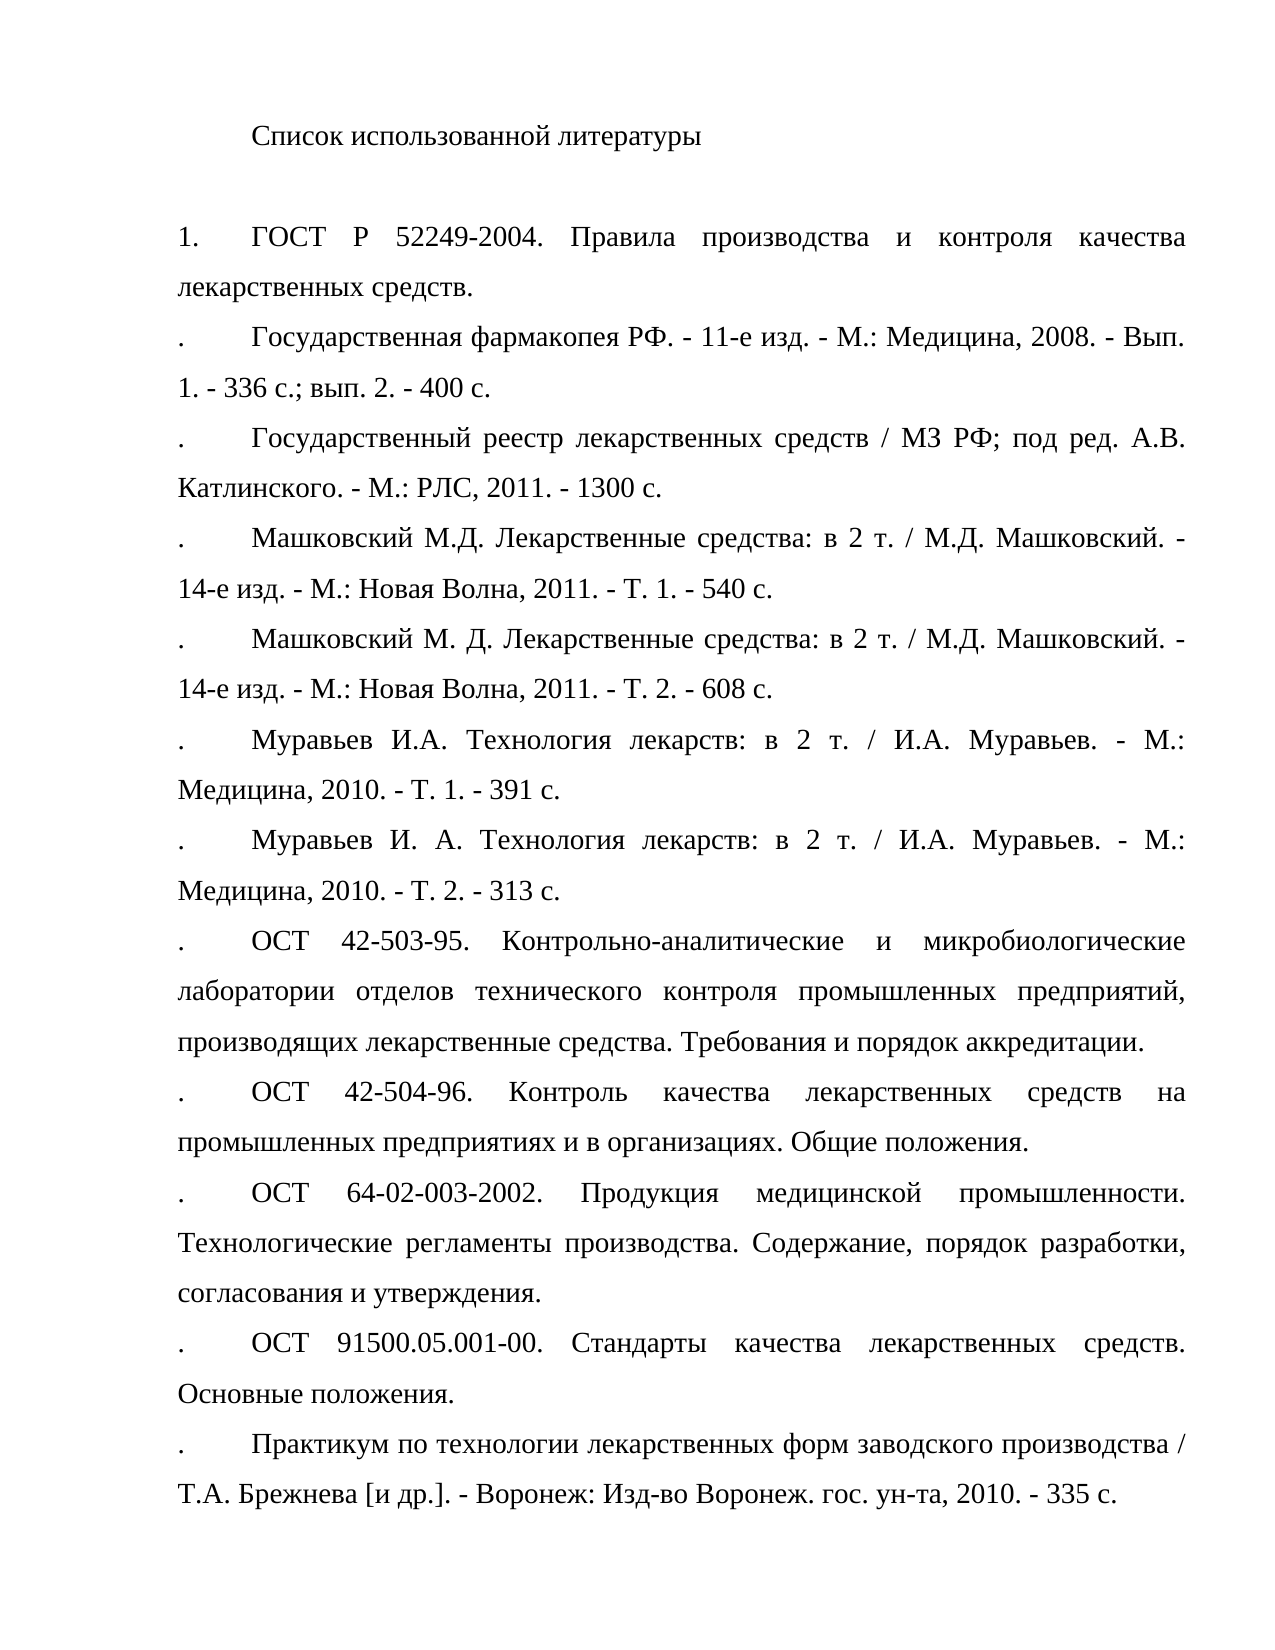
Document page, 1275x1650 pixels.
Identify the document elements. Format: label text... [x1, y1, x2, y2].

text . Муравьев И.А. Технология лекарств: в 2 т. / И.А. Муравьев. - М.: Медицина, 2010. - Т. 1. - 391 с. [177, 722, 1186, 806]
text 1. ГОСТ Р 52249-2004. Правила производства и контроля качества лекарственных средств. [177, 219, 1186, 303]
text . Машковский М. Д. Лекарственные средства: в 2 т. / М.Д. Машковский. - 14-е изд. - М.: Новая Волна, 2011. - Т. 2. - 608 с. [177, 621, 1186, 705]
text . Практикум по технологии лекарственных форм заводского производства / Т.А. Брежнева [и др.]. - Воронеж: Изд-во Воронеж. гос. ун-та, 2010. - 335 с. [177, 1426, 1186, 1510]
text . ОСТ 91500.05.001-00. Стандарты качества лекарственных средств. Основные положения. [177, 1326, 1186, 1409]
text . Муравьев И. А. Технология лекарств: в 2 т. / И.А. Муравьев. - М.: Медицина, 2010. - Т. 2. - 313 с. [177, 822, 1186, 906]
text . Машковский М.Д. Лекарственные средства: в 2 т. / М.Д. Машковский. - 14-е изд. - М.: Новая Волна, 2011. - Т. 1. - 540 с. [177, 521, 1186, 604]
text . ОСТ 64-02-003-2002. Продукция медицинской промышленности. Технологические регламенты производства. Содержание, порядок разработки, согласования и утверждения. [177, 1175, 1186, 1309]
text . Государственная фармакопея РФ. - 11-е изд. - М.: Медицина, 2008. - Вып. 1. - 336 с.; вып. 2. - 400 с. [177, 319, 1186, 403]
text . ОСТ 42-504-96. Контроль качества лекарственных средств на промышленных предприятиях и в организациях. Общие положения. [177, 1074, 1186, 1158]
subtitle Список использованной литературы [177, 118, 1186, 152]
text . Государственный реестр лекарственных средств / МЗ РФ; под ред. А.В. Катлинского. - М.: РЛС, 2011. - 1300 с. [177, 420, 1186, 504]
text . ОСТ 42-503-95. Контрольно-аналитические и микробиологические лаборатории отделов технического контроля промышленных предприятий, производящих лекарственные средства. Требования и порядок аккредитации. [177, 923, 1186, 1057]
